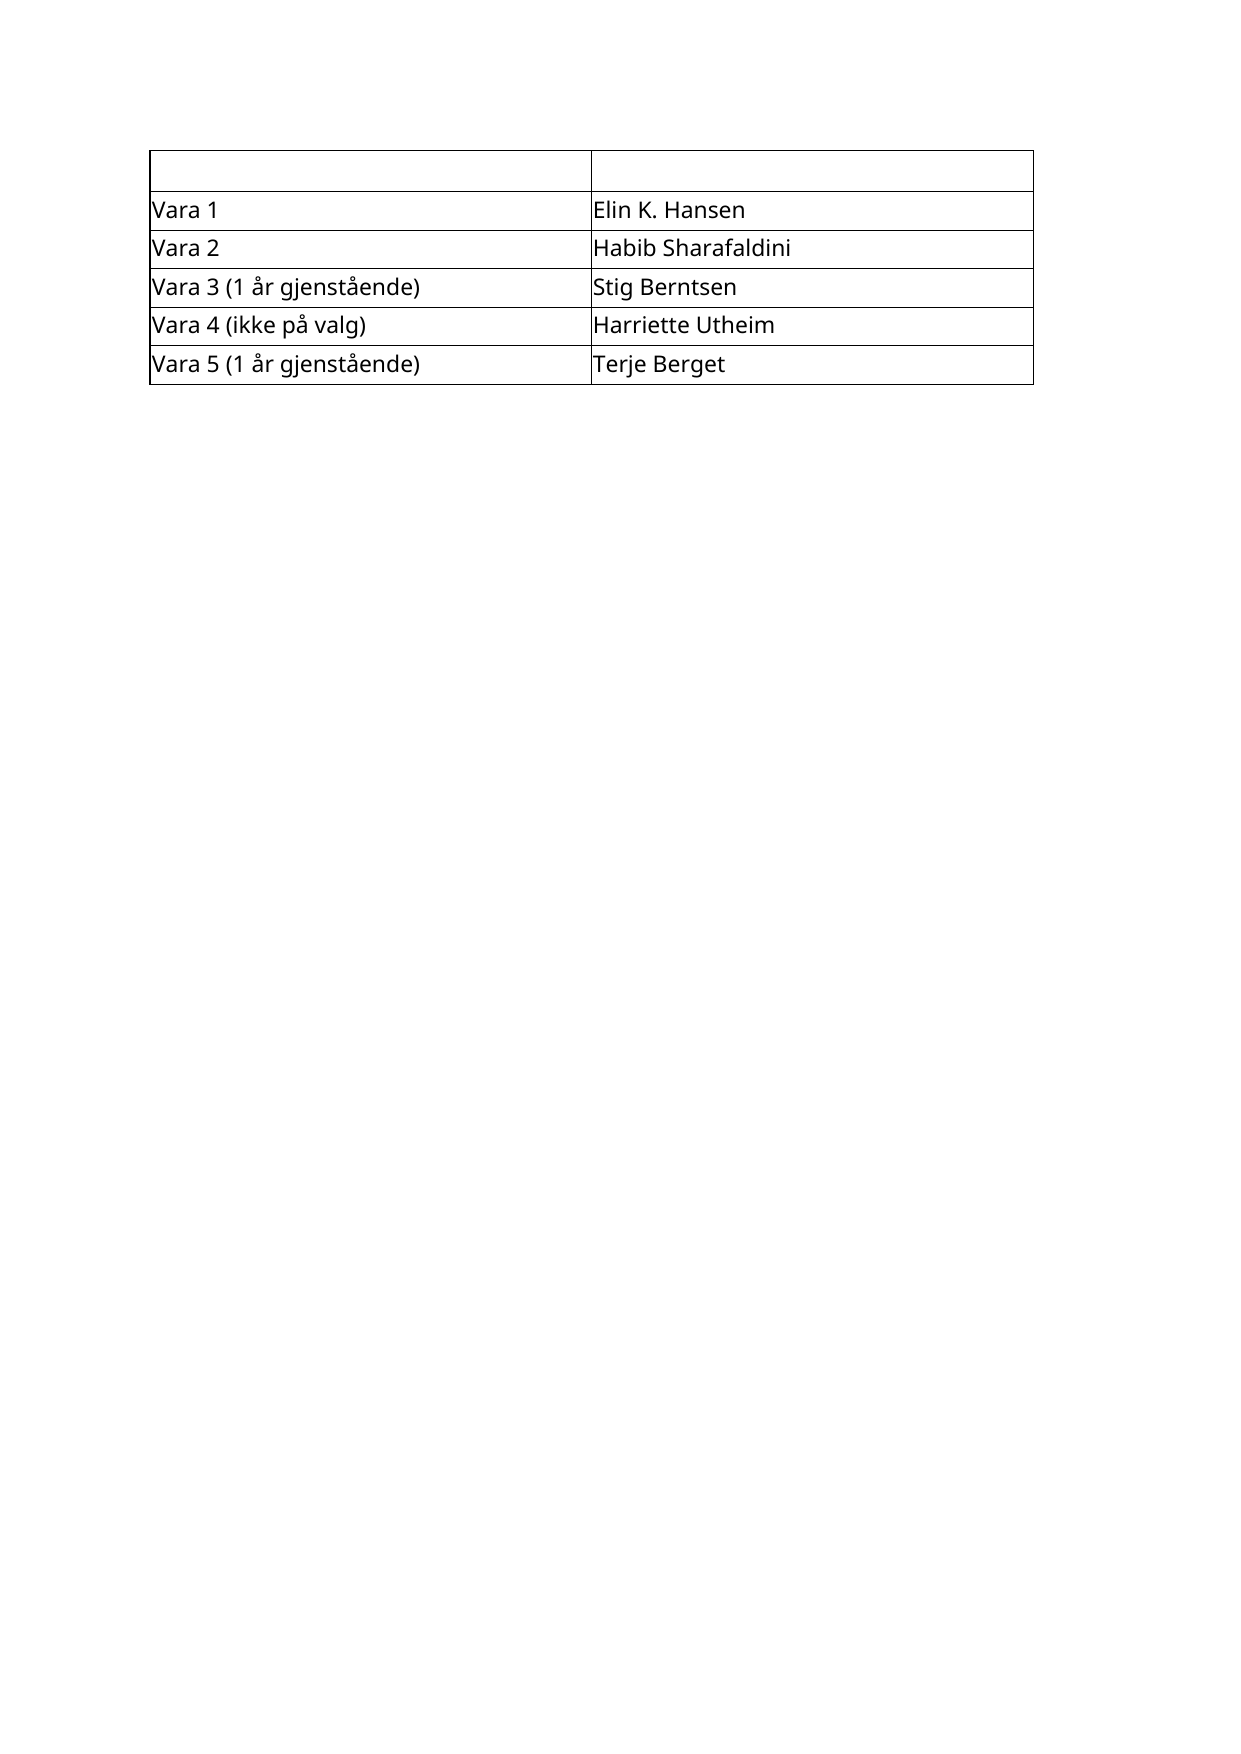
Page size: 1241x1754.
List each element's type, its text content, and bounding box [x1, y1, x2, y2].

table_cell Vara 1 [151, 192, 591, 230]
table_cell Harriette Utheim [592, 308, 1033, 345]
table_cell Stig Berntsen [592, 269, 1033, 307]
table_cell Vara 5 (1 år gjenstående) [151, 346, 591, 383]
table_cell Terje Berget [592, 346, 1033, 383]
table_cell Vara 4 (ikke på valg) [151, 308, 591, 345]
table_cell Vara 3 (1 år gjenstående) [151, 269, 591, 307]
table_cell [592, 151, 1033, 191]
table_cell Vara 2 [151, 231, 591, 268]
table_cell Habib Sharafaldini [592, 231, 1033, 268]
table_cell Elin K. Hansen [592, 192, 1033, 230]
table_cell [151, 151, 591, 191]
